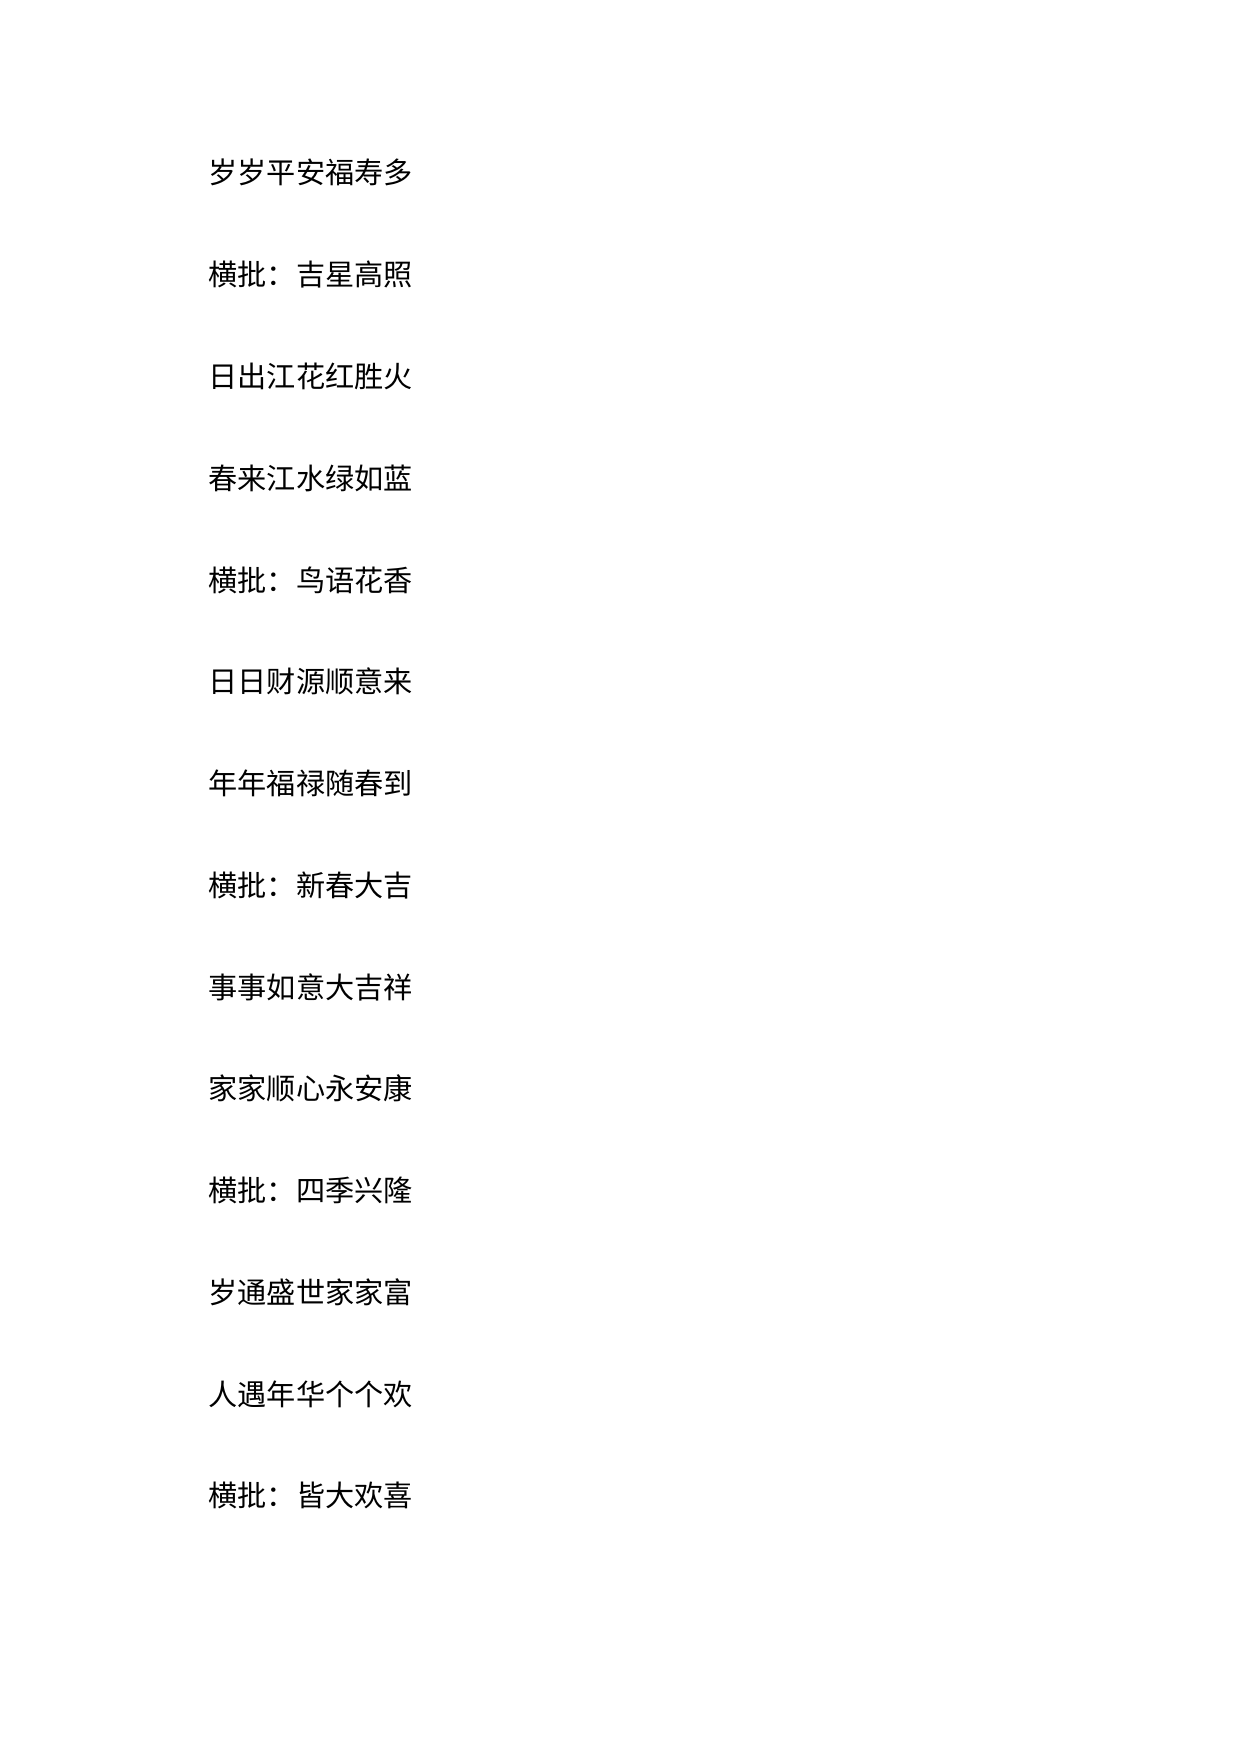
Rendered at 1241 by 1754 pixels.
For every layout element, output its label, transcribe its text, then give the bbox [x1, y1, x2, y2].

text 年年福禄随春到 [150, 761, 1090, 803]
text 横批：新春大吉 [150, 862, 1090, 905]
text 日出江花红胜火 [150, 353, 1090, 396]
text 横批：鸟语花香 [150, 557, 1090, 599]
text 日日财源顺意来 [150, 659, 1090, 701]
text 春来江水绿如蓝 [150, 455, 1090, 498]
text 横批：四季兴隆 [150, 1168, 1090, 1210]
text 横批：吉星高照 [150, 252, 1090, 294]
text 横批：皆大欢喜 [150, 1473, 1090, 1515]
text 岁通盛世家家富 [150, 1269, 1090, 1312]
text 事事如意大吉祥 [150, 964, 1090, 1006]
text 家家顺心永安康 [150, 1066, 1090, 1108]
text 人遇年华个个欢 [150, 1371, 1090, 1413]
text 岁岁平安福寿多 [150, 150, 1090, 192]
